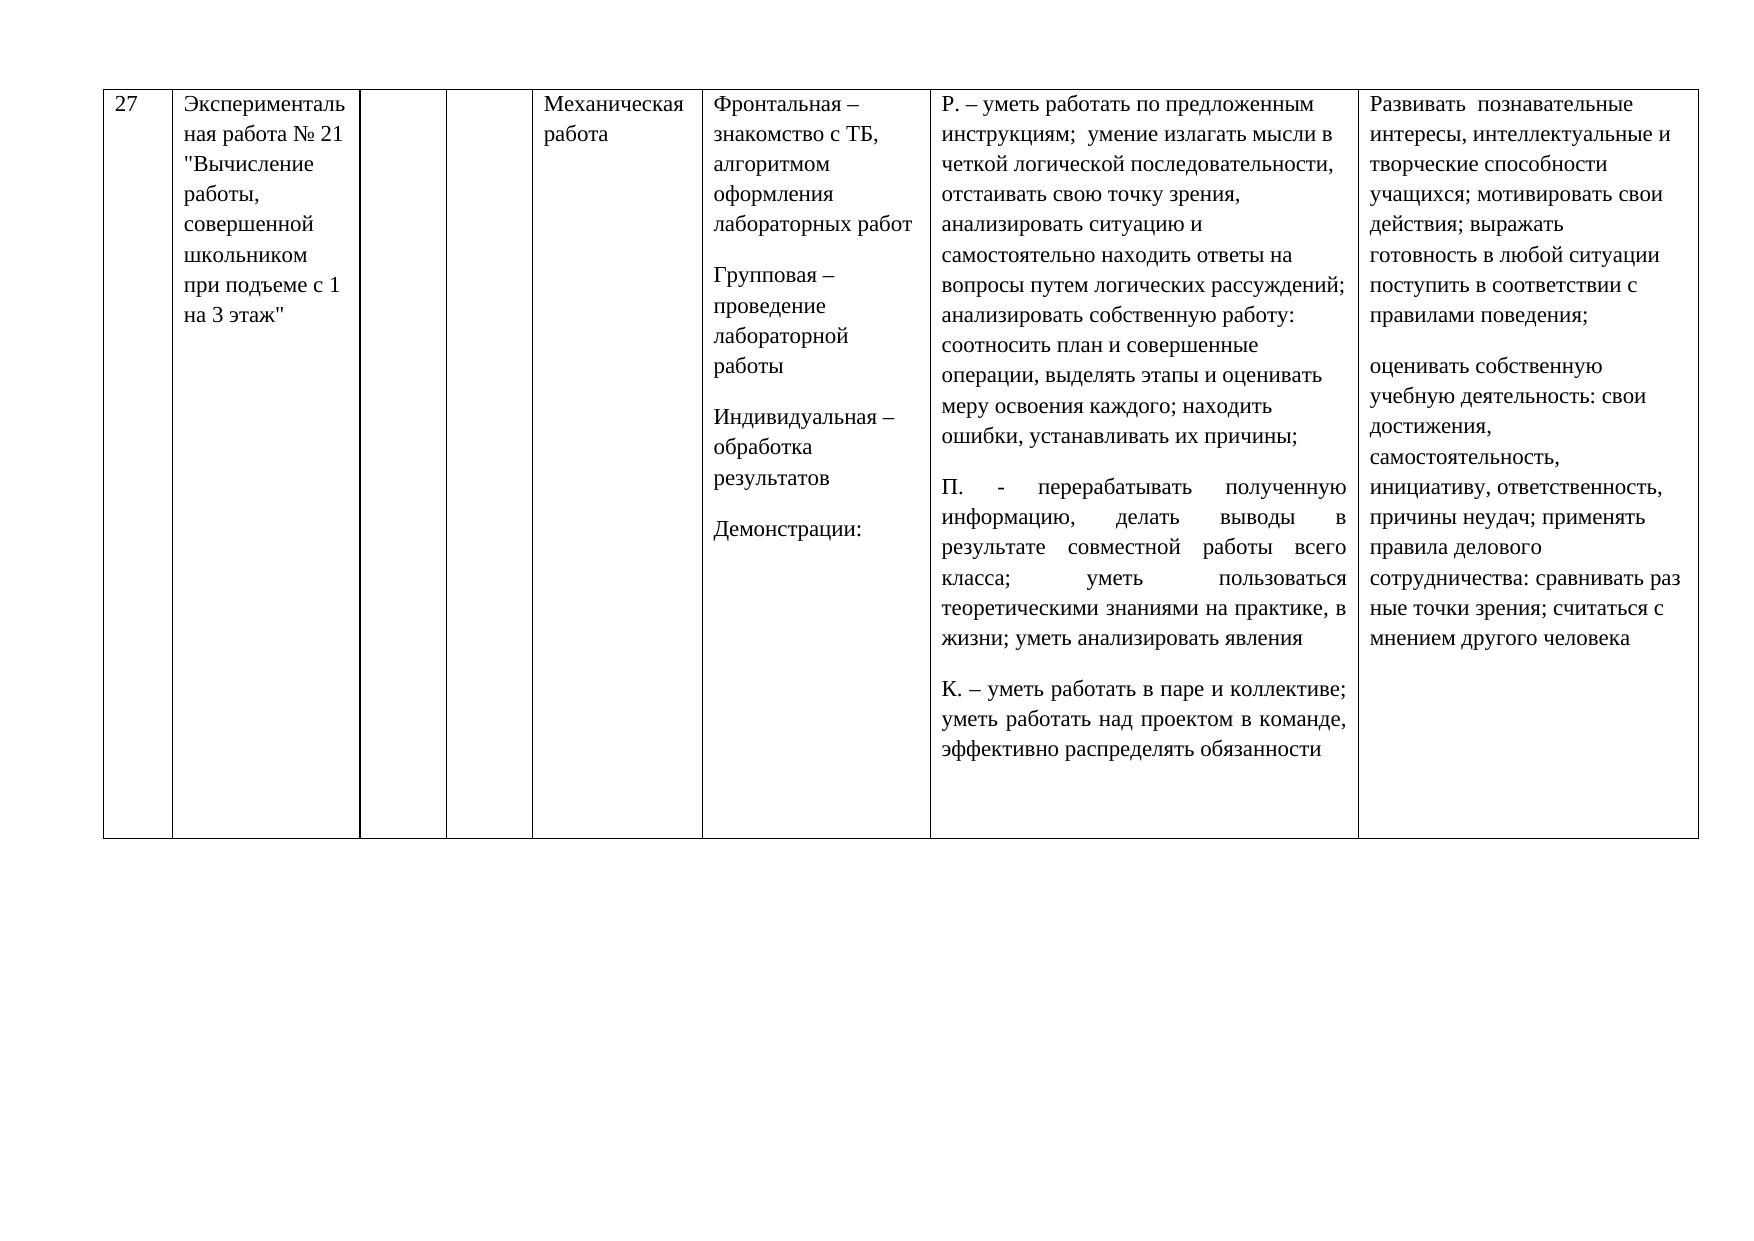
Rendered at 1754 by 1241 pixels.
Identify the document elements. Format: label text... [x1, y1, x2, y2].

table_cell Механическая работа [533, 90, 702, 838]
table_cell [361, 90, 446, 838]
table_cell [447, 90, 532, 838]
table_cell Фронтальная –знакомство с ТБ, алгоритмом оформления лабораторных работ Групповая –проведение лабораторной работы Индивидуальная – обработка результатов Демонстрации: [703, 90, 930, 838]
table_cell 27 [104, 90, 172, 838]
table_cell Р. – уметь работать по предложенным инструкциям; умение излагать мысли в четкой логической последовательности, отстаивать свою точку зрения, анализировать ситуацию и самостоятельно находить ответы на вопросы путем логических рассуждений; анализировать собственную работу: соотносить план и совершенные операции, выделять этапы и оценивать меру освоения каждого; находить ошибки, устанавливать их причины; П. - перерабатывать полученную информацию, делать выводы в результате совместной работы всего класса; уметь пользоваться теоретическими знаниями на практике, в жизни; уметь анализировать явления К. – уметь работать в паре и коллективе; уметь работать над проектом в команде, эффективно распределять обязанности [931, 90, 1358, 838]
table_cell Развивать познавательные интересы, интеллектуальные и творческие способности учащихся; мотивировать свои действия; выражать готовность в любой ситуации поступить в соответствии с правилами поведения; оценивать собственную учебную деятельность: свои достижения, самостоятельность, инициативу, ответственность, причины неудач; применять правила делового сотрудничества: сравнивать разные точки зрения; считаться с мнением другого человека [1359, 90, 1698, 838]
table_cell Экспериментальная работа № 21 "Вычисление работы, совершенной школьником при подъеме с 1 на 3 этаж" [173, 90, 359, 838]
